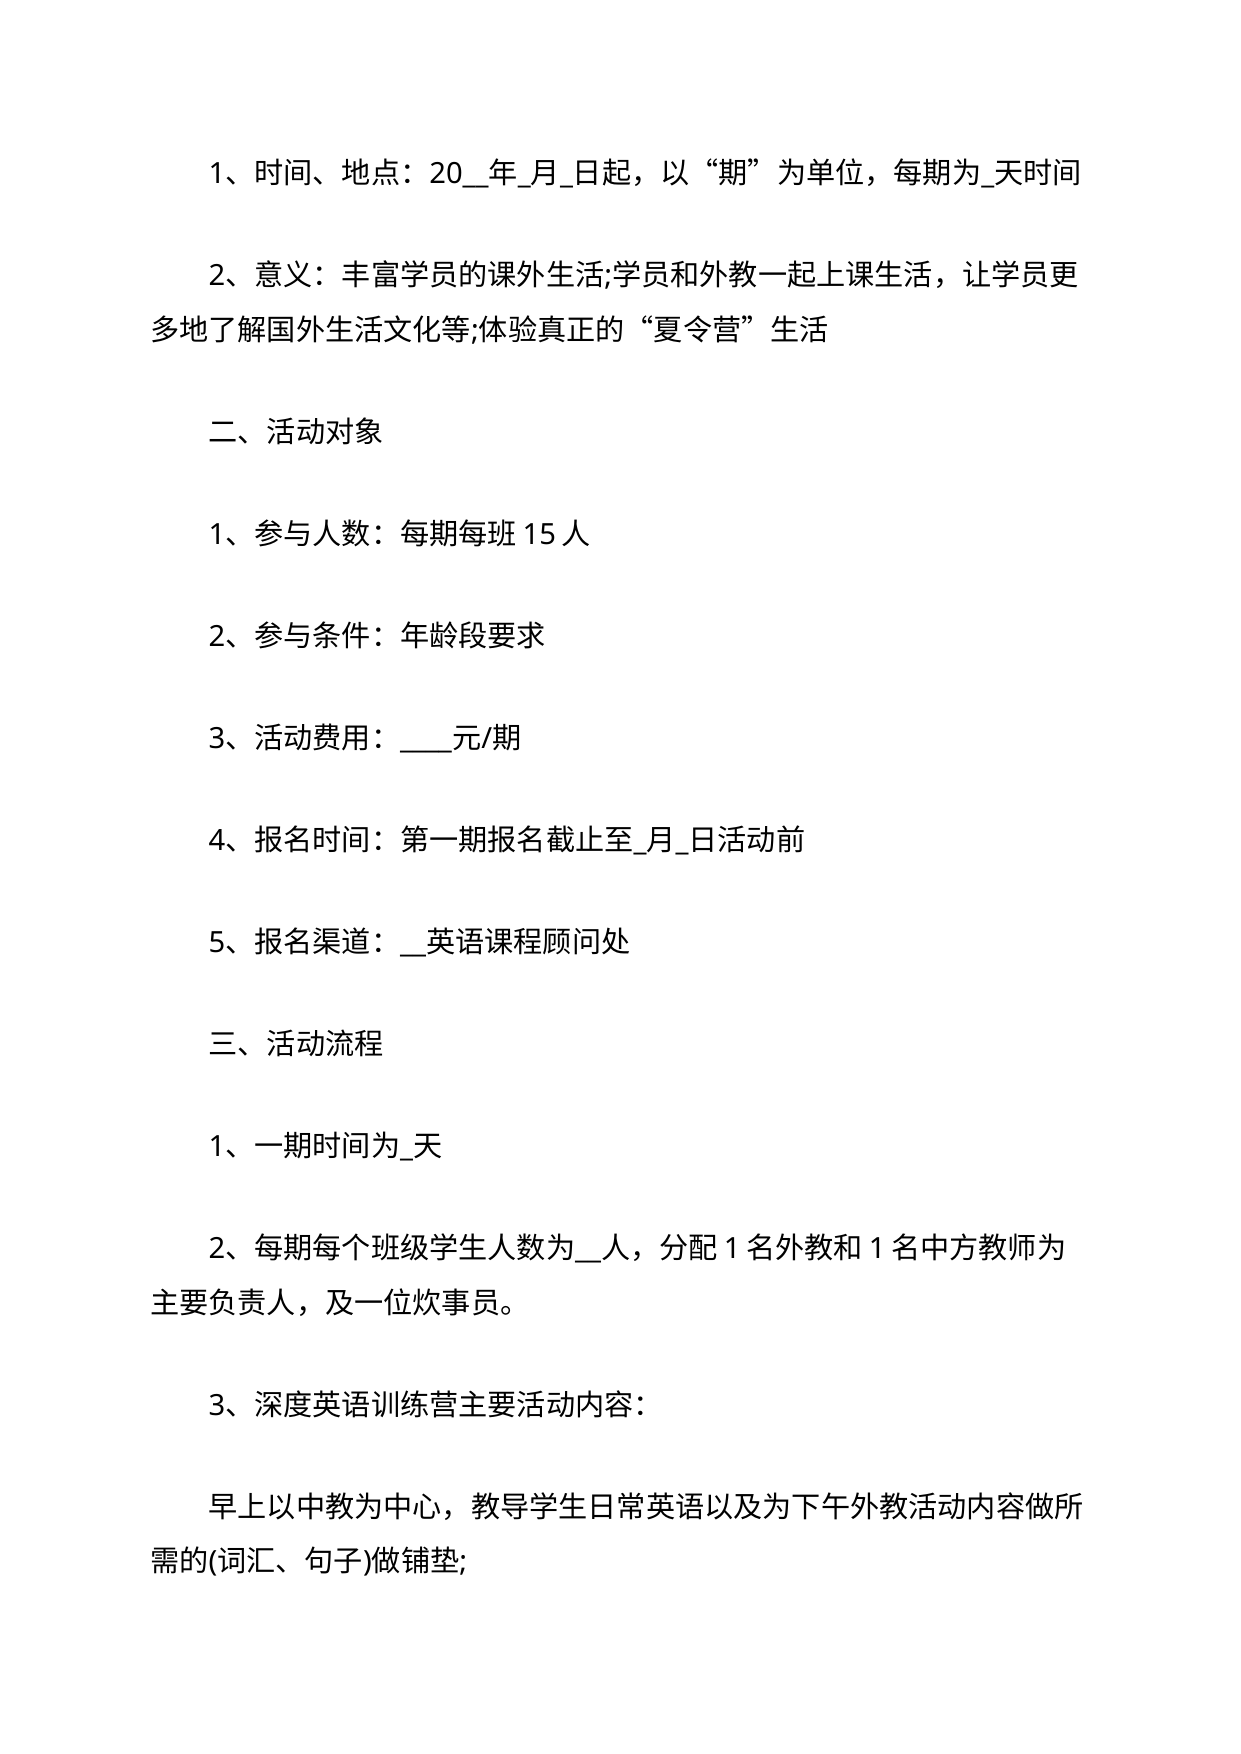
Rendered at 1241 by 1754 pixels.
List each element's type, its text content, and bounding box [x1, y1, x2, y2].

text 5、报名渠道：__英语课程顾问处 [150, 919, 1090, 961]
text 三、活动流程 [150, 1021, 1090, 1063]
text 早上以中教为中心，教导学生日常英语以及为下午外教活动内容做所需的(词汇、句子)做铺垫; [150, 1483, 1090, 1580]
text 2、参与条件：年龄段要求 [150, 613, 1090, 655]
text 2、意义：丰富学员的课外生活;学员和外教一起上课生活，让学员更多地了解国外生活文化等;体验真正的“夏令营”生活 [150, 252, 1090, 349]
text 2、每期每个班级学生人数为__人，分配1名外教和1名中方教师为主要负责人，及一位炊事员。 [150, 1224, 1090, 1322]
text 二、活动对象 [150, 409, 1090, 451]
text 3、活动费用：____元/期 [150, 715, 1090, 757]
text 1、时间、地点：20__年_月_日起，以“期”为单位，每期为_天时间 [150, 150, 1090, 192]
text 4、报名时间：第一期报名截止至_月_日活动前 [150, 817, 1090, 859]
text 1、参与人数：每期每班15人 [150, 511, 1090, 553]
text 1、一期时间为_天 [150, 1122, 1090, 1165]
text 3、深度英语训练营主要活动内容： [150, 1381, 1090, 1423]
